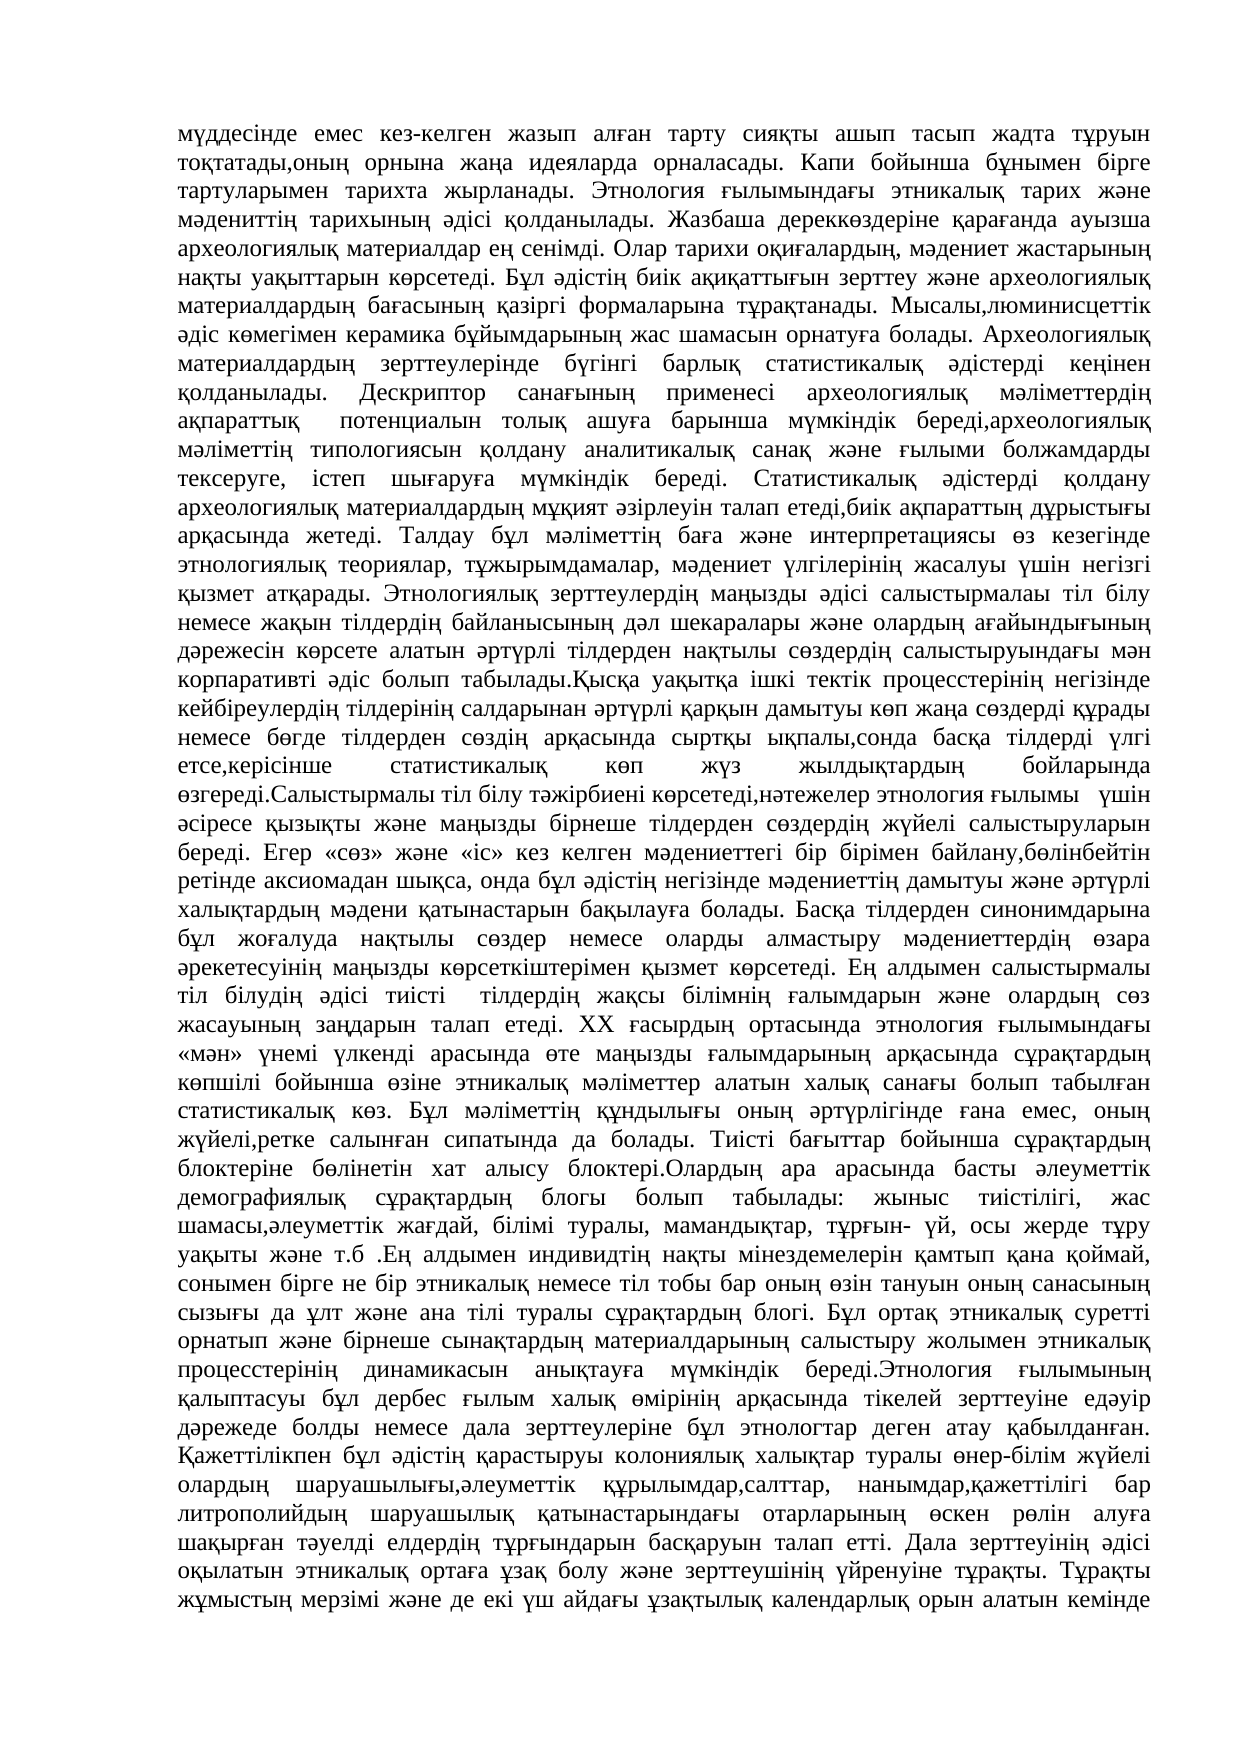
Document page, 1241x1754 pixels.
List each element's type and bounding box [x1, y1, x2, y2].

text [177, 118, 1152, 1613]
